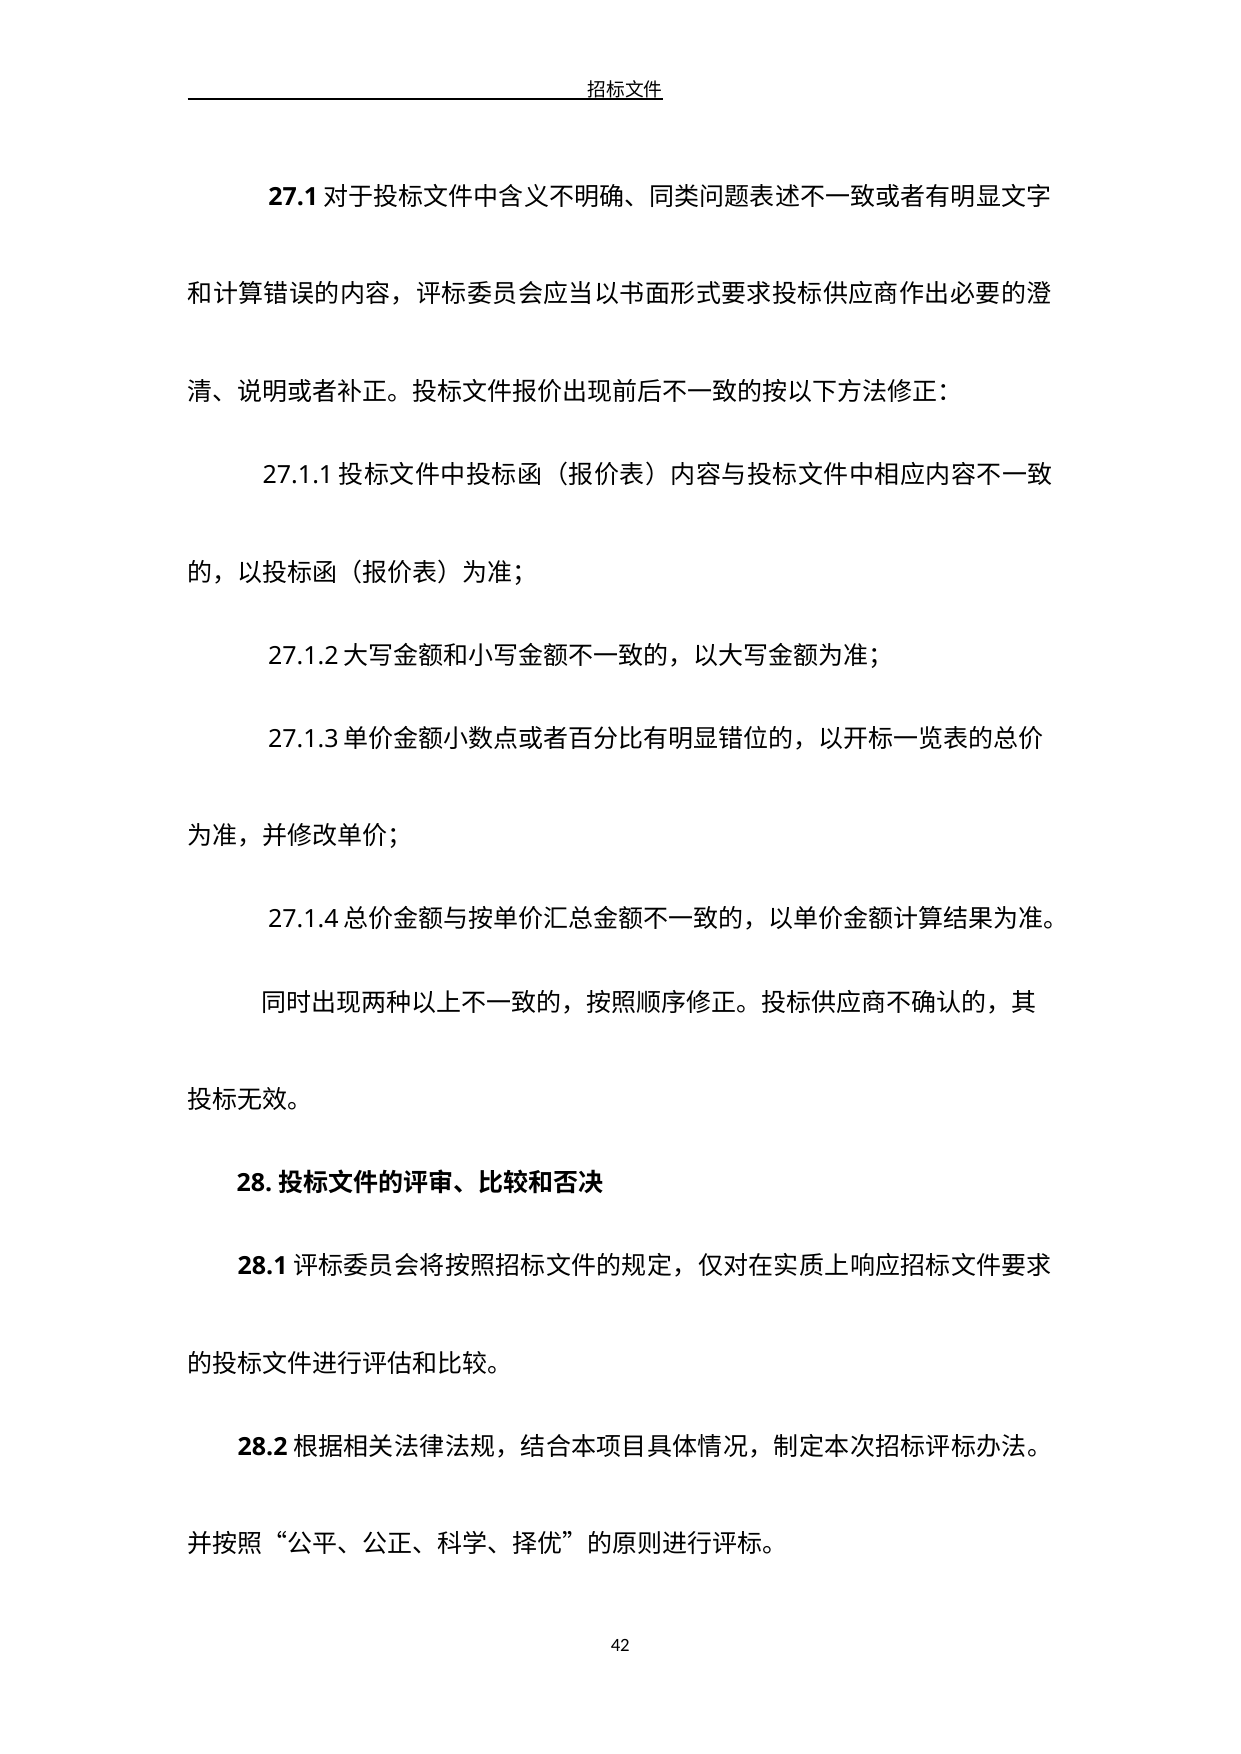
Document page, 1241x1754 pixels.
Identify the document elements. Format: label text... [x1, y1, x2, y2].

text 27.1.3单价金额小数点或者百分比有明显错位的，以开标一览表的总价为准，并修改单价； [187, 704, 1053, 866]
text 27.1.2大写金额和小写金额不一致的，以大写金额为准； [187, 621, 1053, 686]
text 28.2根据相关法律法规，结合本项目具体情况，制定本次招标评标办法。并按照“公平、公正、科学、择优”的原则进行评标。 [187, 1412, 1053, 1574]
text 27.1.1投标文件中投标函（报价表）内容与投标文件中相应内容不一致的，以投标函（报价表）为准； [187, 440, 1053, 603]
text 27.1对于投标文件中含义不明确、同类问题表述不一致或者有明显文字和计算错误的内容，评标委员会应当以书面形式要求投标供应商作出必要的澄清、说明或者补正。投标文件报价出现前后不一致的按以下方法修正： [187, 162, 1053, 422]
text 28. 投标文件的评审、比较和否决 [187, 1148, 1053, 1213]
text 28.1评标委员会将按照招标文件的规定，仅对在实质上响应招标文件要求的投标文件进行评估和比较。 [187, 1231, 1053, 1394]
text 同时出现两种以上不一致的，按照顺序修正。投标供应商不确认的，其投标无效。 [187, 968, 1053, 1130]
text 27.1.4总价金额与按单价汇总金额不一致的，以单价金额计算结果为准。 [187, 884, 1053, 949]
